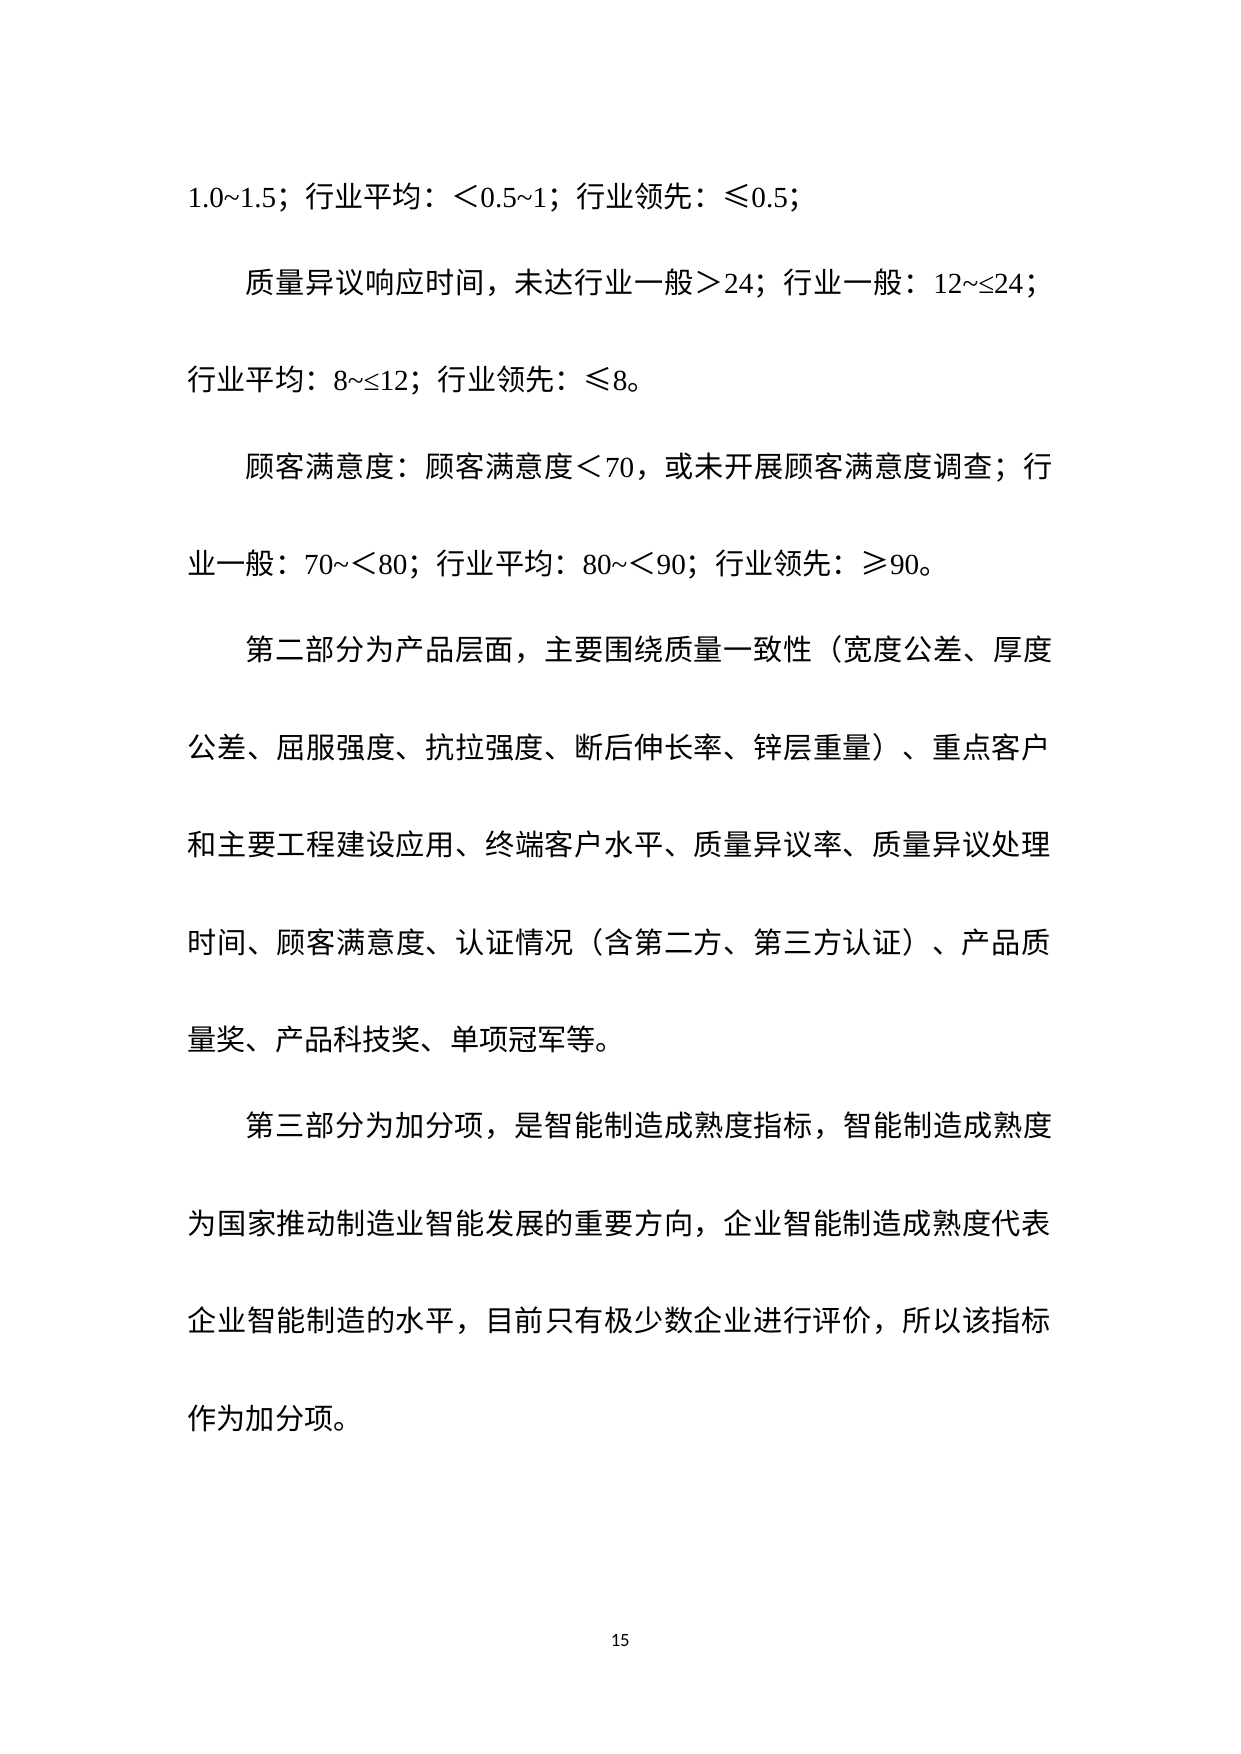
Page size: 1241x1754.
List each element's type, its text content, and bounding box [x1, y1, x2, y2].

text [187, 162, 1053, 227]
text 第二部分为产品层面，主要围绕质量一致性（宽度公差、厚度公差、屈服强度、抗拉强度、断后伸长率、锌层重量）、重点客户和主要工程建设应用、终端客户水平、质量异议率、质量异议处理时间、顾客满意度、认证情况（含第二方、第三方认证）、产品质量奖、产品科技奖、单项冠军等。 [187, 615, 1053, 1070]
text 质量异议响应时间，未达行业一般＞24；行业一般：12~≤24；行业平均：8~≤12；行业领先：≤8。 [187, 248, 1053, 411]
text 第三部分为加分项，是智能制造成熟度指标，智能制造成熟度为国家推动制造业智能发展的重要方向，企业智能制造成熟度代表企业智能制造的水平，目前只有极少数企业进行评价，所以该指标作为加分项。 [187, 1092, 1053, 1449]
text 顾客满意度：顾客满意度＜70，或未开展顾客满意度调查；行业一般：70~＜80；行业平均：80~＜90；行业领先：≥90。 [187, 432, 1053, 594]
